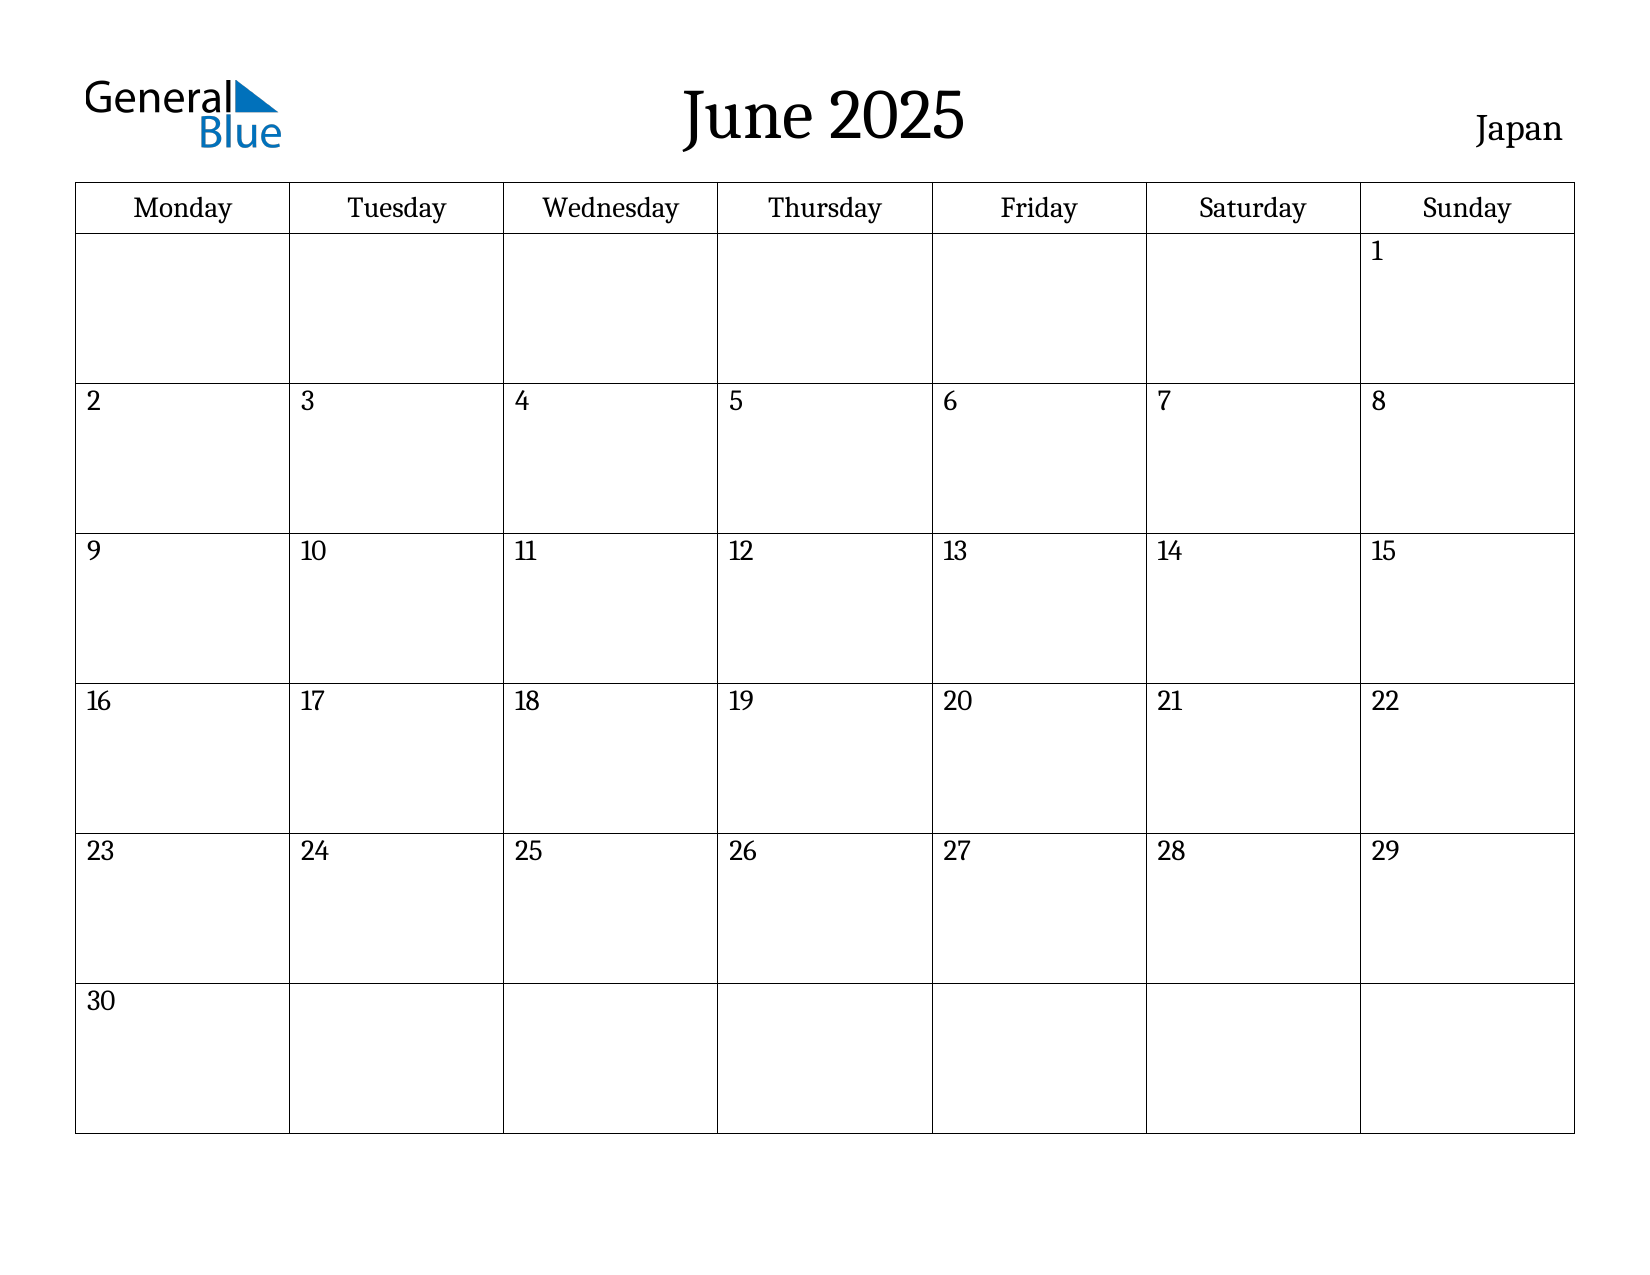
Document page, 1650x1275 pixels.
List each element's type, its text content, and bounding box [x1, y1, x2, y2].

table_cell [718, 717, 932, 833]
table_cell [933, 417, 1146, 533]
table_cell 10 [290, 534, 503, 567]
table_cell [933, 234, 1146, 267]
table_cell [76, 868, 289, 983]
table_cell [290, 417, 503, 533]
table_cell [1147, 984, 1360, 1017]
table_cell 5 [718, 384, 932, 417]
table_cell [290, 717, 503, 833]
table_cell Tuesday [290, 183, 503, 233]
table_cell [718, 868, 932, 983]
table_cell [1147, 1018, 1360, 1133]
table_cell 1 [1361, 234, 1574, 267]
table_cell 24 [290, 834, 503, 867]
table_cell 27 [933, 834, 1146, 867]
table_cell Saturday [1147, 183, 1360, 233]
table_cell [504, 417, 717, 533]
table_cell [290, 567, 503, 683]
table_cell [718, 1018, 932, 1133]
table_cell 14 [1147, 534, 1360, 567]
table_cell 15 [1361, 534, 1574, 567]
table_cell [504, 984, 717, 1017]
table_header [76, 75, 503, 182]
table_cell 3 [290, 384, 503, 417]
table_cell Sunday [1361, 183, 1574, 233]
table_cell 18 [504, 684, 717, 717]
table_cell 29 [1361, 834, 1574, 867]
table_cell [290, 984, 503, 1017]
table_cell [290, 868, 503, 983]
table_cell Friday [933, 183, 1146, 233]
table_cell [504, 567, 717, 683]
table_cell [1361, 717, 1574, 833]
picture [86, 80, 281, 148]
table_cell [718, 234, 932, 267]
table_cell [1147, 234, 1360, 267]
table_cell 17 [290, 684, 503, 717]
table_cell 9 [76, 534, 289, 567]
table_cell [718, 567, 932, 683]
table_cell [933, 717, 1146, 833]
table_cell [933, 567, 1146, 683]
table_cell 20 [933, 684, 1146, 717]
table_cell [933, 868, 1146, 983]
table_cell 7 [1147, 384, 1360, 417]
table_cell [1361, 868, 1574, 983]
table_cell [1361, 267, 1574, 383]
table_cell 23 [76, 834, 289, 867]
table_cell 8 [1361, 384, 1574, 417]
table_cell [1361, 417, 1574, 533]
table_cell 22 [1361, 684, 1574, 717]
table_cell [76, 1018, 289, 1133]
table_cell [718, 267, 932, 383]
table_cell [504, 267, 717, 383]
table_cell 30 [76, 984, 289, 1017]
table_cell 4 [504, 384, 717, 417]
table_cell [76, 417, 289, 533]
table_cell [1361, 1018, 1574, 1133]
table_cell [1361, 984, 1574, 1017]
table_cell [76, 567, 289, 683]
table_cell Thursday [718, 183, 932, 233]
table_cell [718, 417, 932, 533]
table_cell [933, 984, 1146, 1017]
table_cell [1147, 717, 1360, 833]
table_cell 21 [1147, 684, 1360, 717]
table_cell [290, 267, 503, 383]
table_cell [290, 234, 503, 267]
table_cell 13 [933, 534, 1146, 567]
table_cell 16 [76, 684, 289, 717]
table_cell 26 [718, 834, 932, 867]
table_cell [1147, 267, 1360, 383]
table_cell [290, 1018, 503, 1133]
table_cell 25 [504, 834, 717, 867]
table_cell [1147, 567, 1360, 683]
table_cell [1361, 567, 1574, 683]
table_cell [504, 717, 717, 833]
table_cell 11 [504, 534, 717, 567]
table_cell [1147, 417, 1360, 533]
table_cell [504, 1018, 717, 1133]
table_cell [76, 717, 289, 833]
table_cell [718, 984, 932, 1017]
table_cell 12 [718, 534, 932, 567]
table_cell [76, 234, 289, 267]
table_cell Wednesday [504, 183, 717, 233]
table_cell Monday [76, 183, 289, 233]
table_cell [933, 267, 1146, 383]
table_header June 2025 [504, 75, 1146, 182]
table_cell 6 [933, 384, 1146, 417]
table_cell [76, 267, 289, 383]
table_cell 19 [718, 684, 932, 717]
table_cell [1147, 868, 1360, 983]
table_cell 28 [1147, 834, 1360, 867]
table_cell [933, 1018, 1146, 1133]
table_header Japan [1146, 75, 1574, 182]
table_cell [504, 868, 717, 983]
table_cell [504, 234, 717, 267]
table_cell 2 [76, 384, 289, 417]
